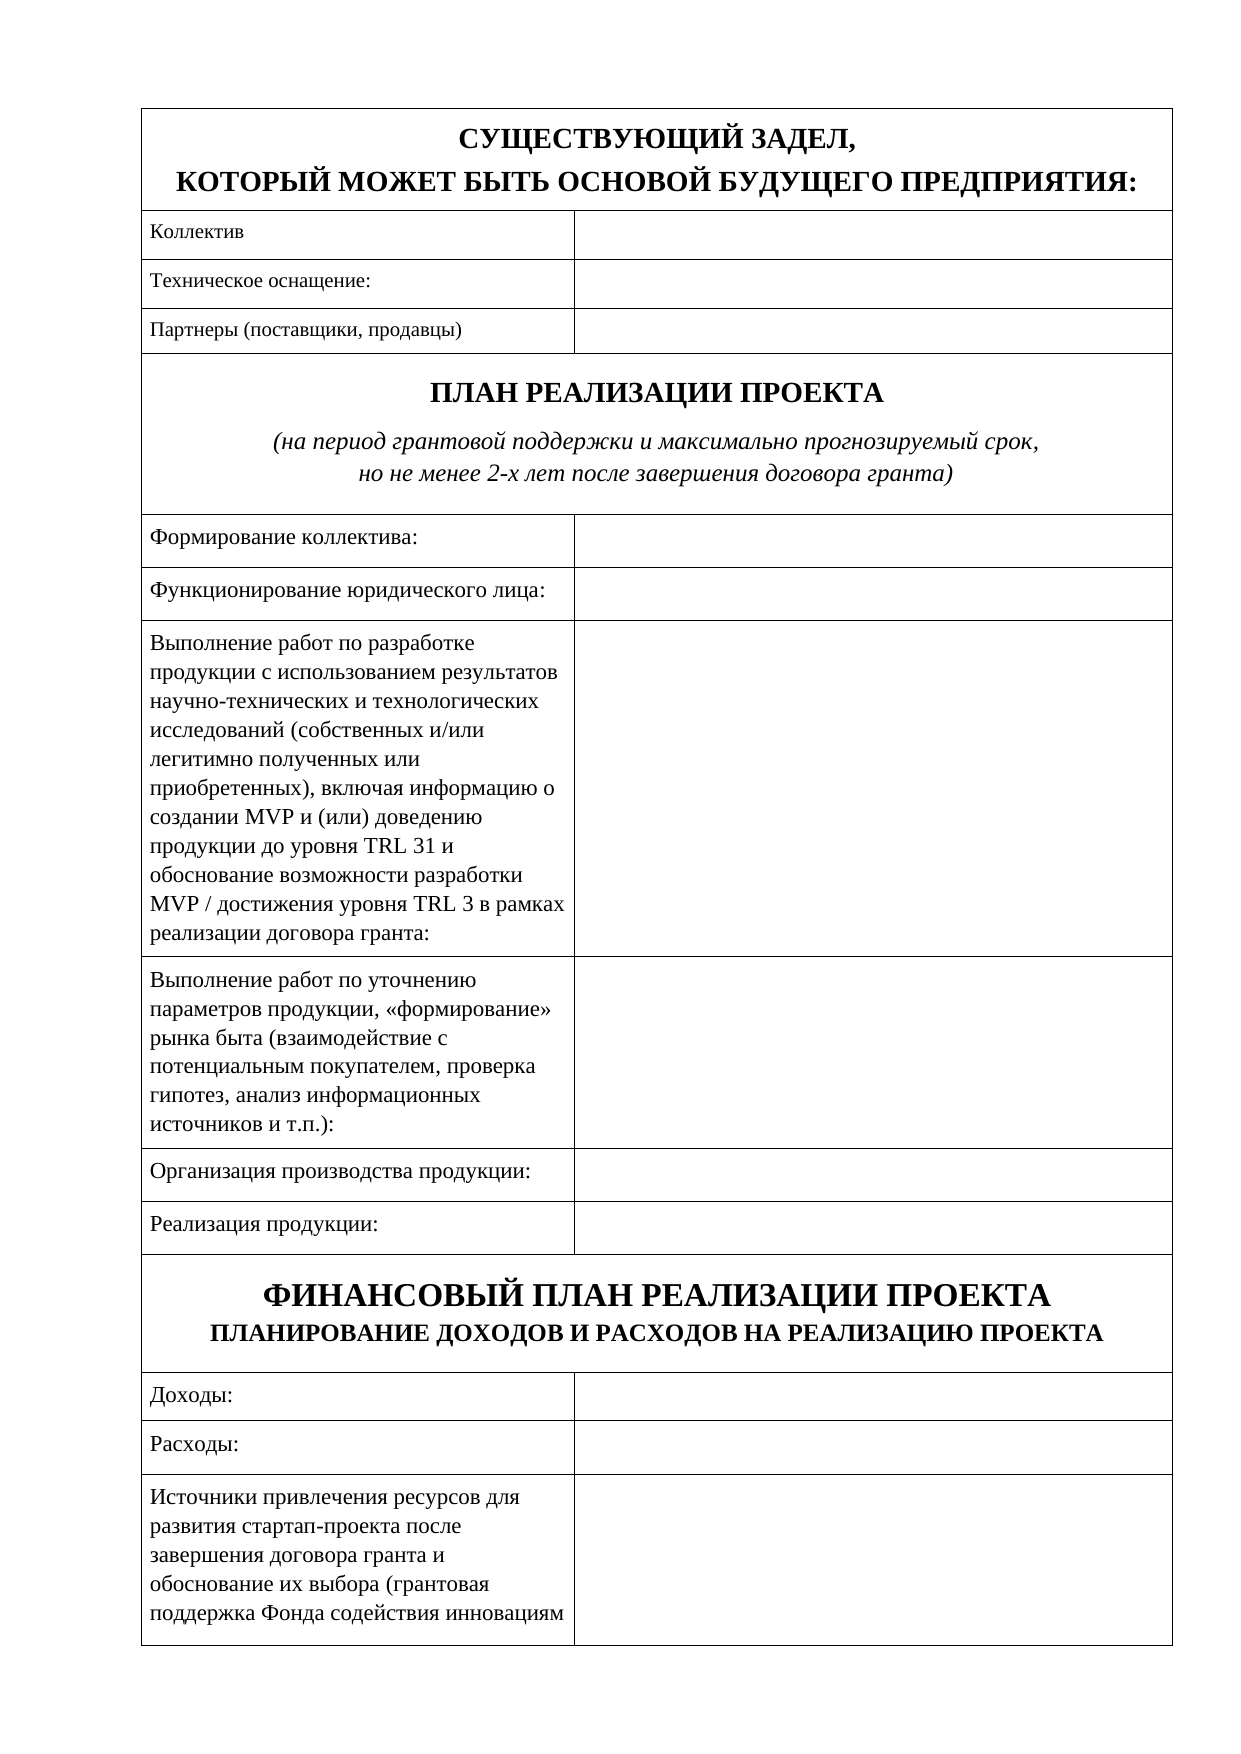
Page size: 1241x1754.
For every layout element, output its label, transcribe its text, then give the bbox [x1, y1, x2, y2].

table_cell Выполнение работ по уточнению параметров продукции, «формирование» рынка быта (взаимодействие с потенциальным покупателем, проверка гипотез, анализ информационных источников и т.п.): [142, 957, 574, 1148]
table_cell Реализация продукции: [142, 1202, 574, 1254]
table_cell [575, 1149, 1172, 1201]
table_cell Техническое оснащение: [142, 260, 574, 307]
table_cell Партнеры (поставщики, продавцы) [142, 309, 574, 353]
table_cell Функционирование юридического лица: [142, 568, 574, 620]
table_cell СУЩЕСТВУЮЩИЙ ЗАДЕЛ, КОТОРЫЙ МОЖЕТ БЫТЬ ОСНОВОЙ БУДУЩЕГО ПРЕДПРИЯТИЯ: [142, 109, 1172, 210]
table_cell [575, 309, 1172, 353]
table_cell [575, 1421, 1172, 1473]
table_cell [575, 568, 1172, 620]
table_cell Организация производства продукции: [142, 1149, 574, 1201]
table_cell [142, 1475, 574, 1645]
table_cell [575, 621, 1172, 956]
table_cell [575, 1202, 1172, 1254]
table_cell [575, 515, 1172, 567]
table_cell Доходы: [142, 1373, 574, 1420]
table_cell [575, 1373, 1172, 1420]
table_cell ФИНАНСОВЫЙ ПЛАН РЕАЛИЗАЦИИ ПРОЕКТА ПЛАНИРОВАНИЕ ДОХОДОВ И РАСХОДОВ НА РЕАЛИЗАЦИЮ ПРОЕКТА [142, 1255, 1172, 1372]
table_cell ПЛАН РЕАЛИЗАЦИИ ПРОЕКТА (на период грантовой поддержки и максимально прогнозируемый срок, но не менее 2-х лет после завершения договора гранта) [142, 354, 1172, 514]
table_cell Коллектив [142, 211, 574, 259]
table_cell [575, 211, 1172, 259]
table_cell Расходы: [142, 1421, 574, 1473]
table_cell [575, 957, 1172, 1148]
table_cell Выполнение работ по разработке продукции с использованием результатов научно-технических и технологических исследований (собственных и/или легитимно полученных или приобретенных), включая информацию о создании MVP и (или) доведению продукции до уровня TRL 31 и обоснование возможности разработки MVP / достижения уровня TRL 3 в рамках реализации договора гранта: [142, 621, 574, 956]
table_cell Формирование коллектива: [142, 515, 574, 567]
table_cell [575, 1475, 1172, 1645]
table_cell [575, 260, 1172, 307]
